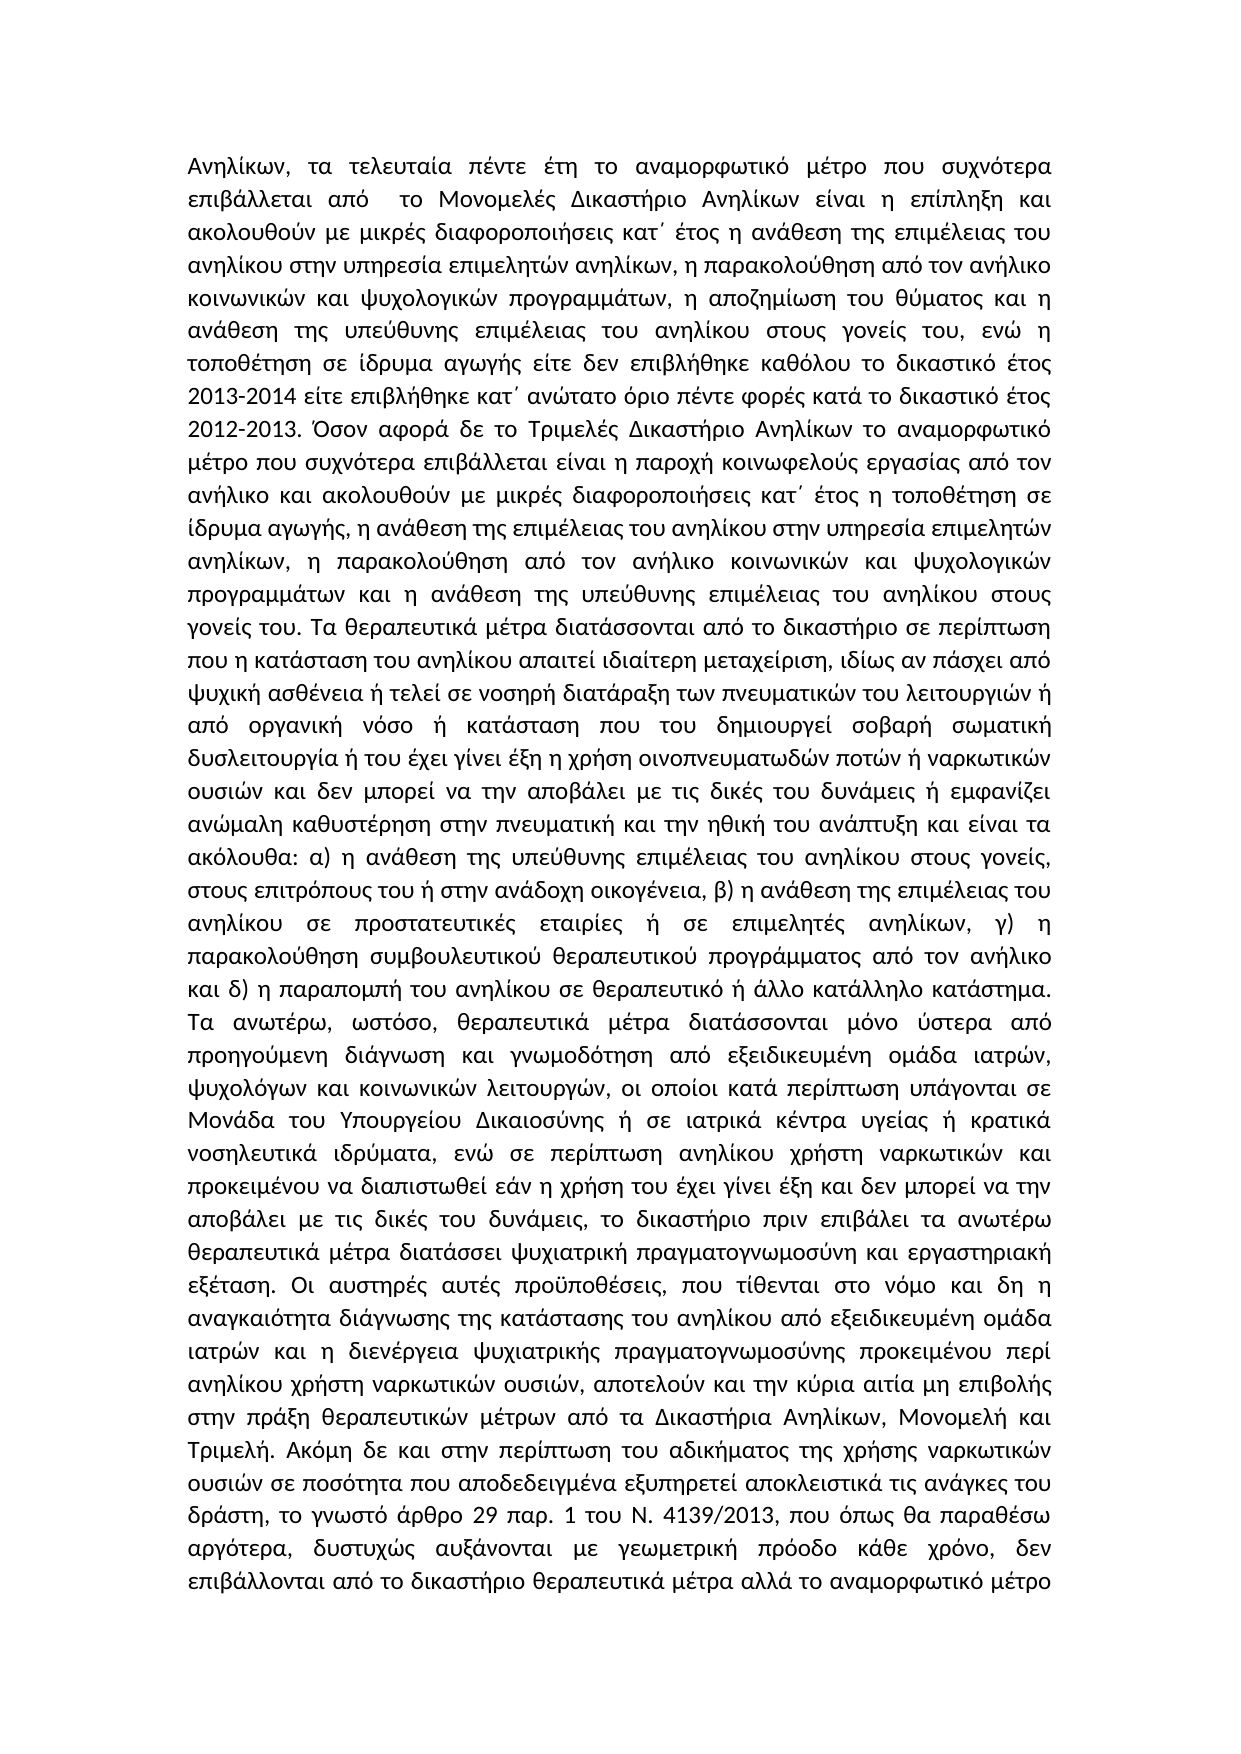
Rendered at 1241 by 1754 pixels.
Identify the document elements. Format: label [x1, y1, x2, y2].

text [187, 150, 1053, 1596]
